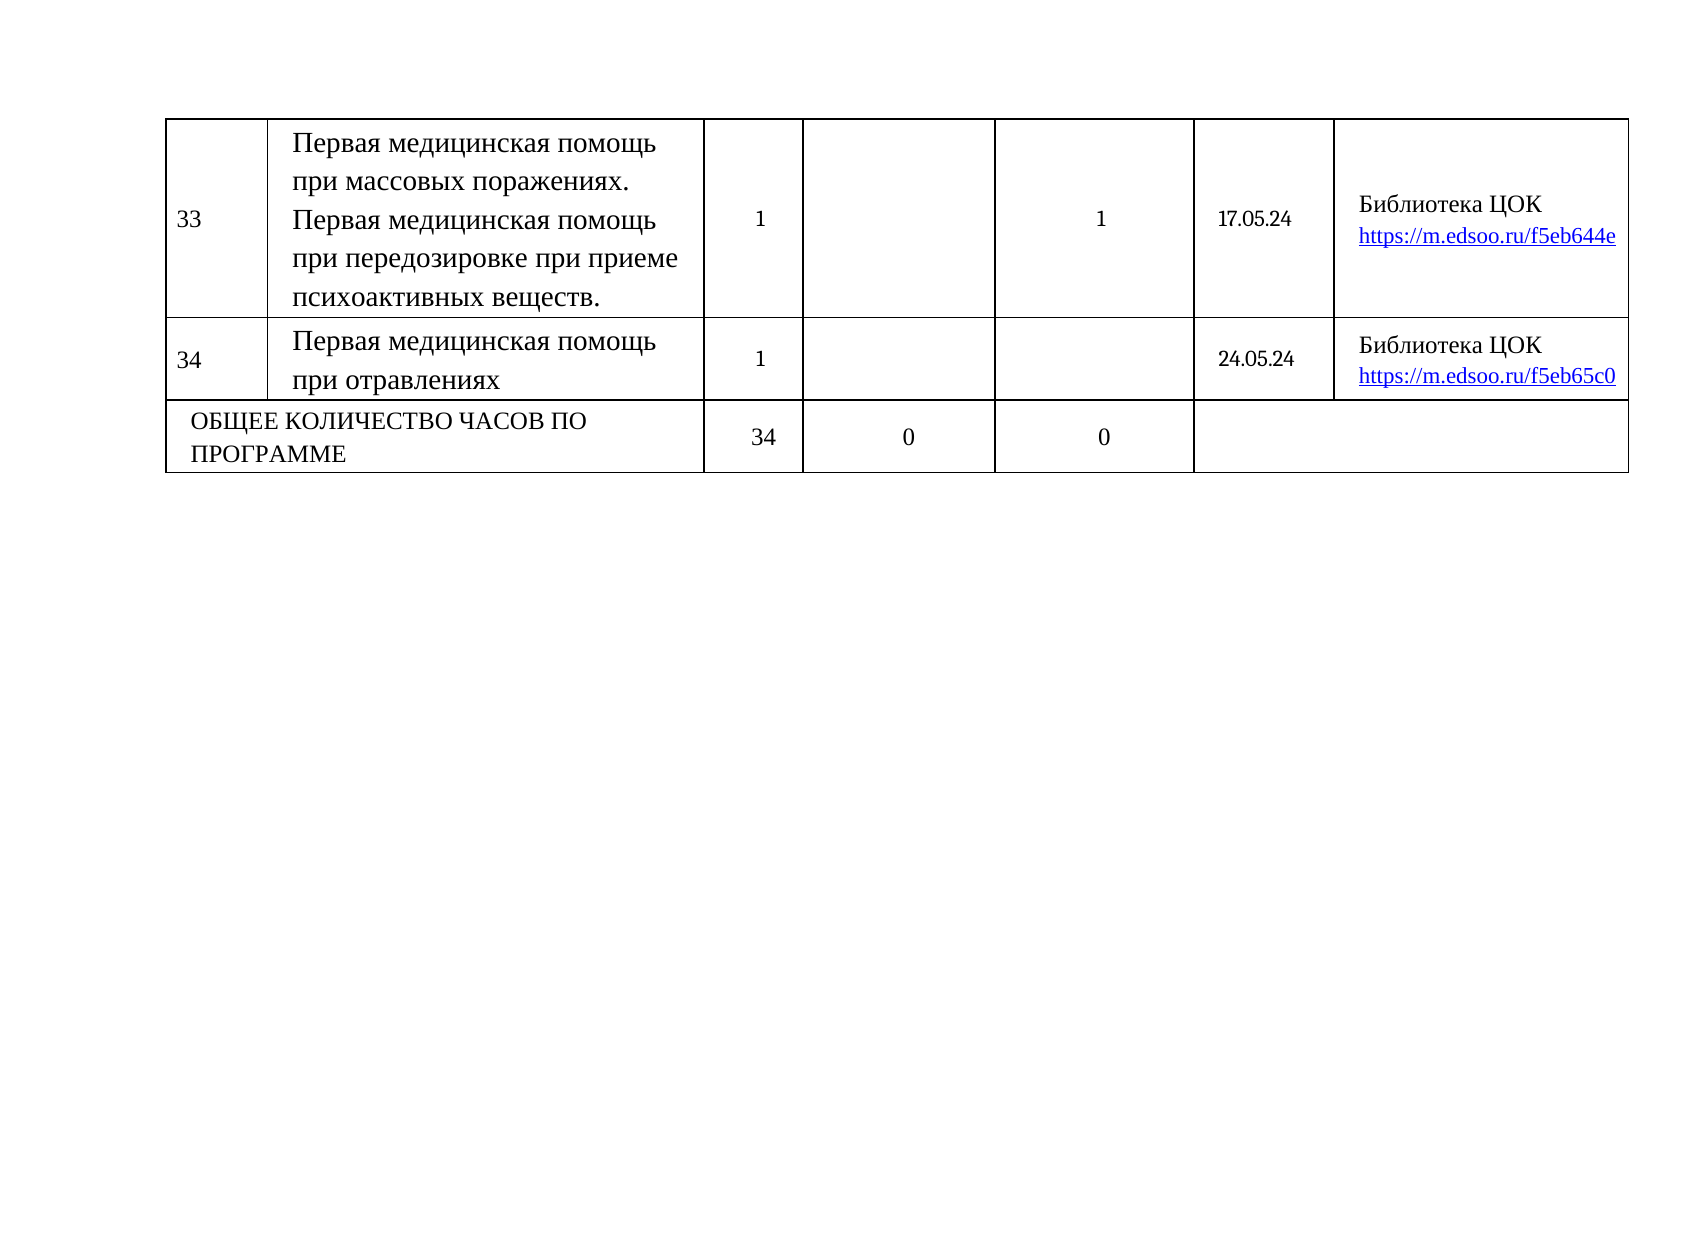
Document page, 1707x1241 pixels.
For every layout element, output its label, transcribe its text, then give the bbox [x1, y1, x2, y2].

table_cell 0 [804, 401, 994, 472]
table_cell 33 [167, 120, 267, 316]
table_cell 1 [996, 120, 1193, 316]
table_cell [804, 120, 994, 316]
table_cell 0 [996, 401, 1193, 472]
table_cell 34 [167, 318, 267, 399]
table_cell Первая медицинская помощь при массовых поражениях. Первая медицинская помощь при передозировке при приеме психоактивных веществ. [268, 120, 703, 316]
table_cell 17.05.24 [1195, 120, 1333, 316]
table_cell 24.05.24 [1195, 318, 1333, 399]
table_cell Первая медицинская помощь при отравлениях [268, 318, 703, 399]
table_cell 1 [705, 318, 802, 399]
table_cell [1195, 401, 1628, 472]
table_cell Библиотека ЦОК https://m.edsoo.ru/f5eb644e [1335, 120, 1628, 316]
table_cell 34 [705, 401, 802, 472]
table_cell 1 [705, 120, 802, 316]
table_cell [804, 318, 994, 399]
table_cell ОБЩЕЕ КОЛИЧЕСТВО ЧАСОВ ПО ПРОГРАММЕ [167, 401, 703, 472]
table_cell Библиотека ЦОК https://m.edsoo.ru/f5eb65c0 [1335, 318, 1628, 399]
table_cell [996, 318, 1193, 399]
